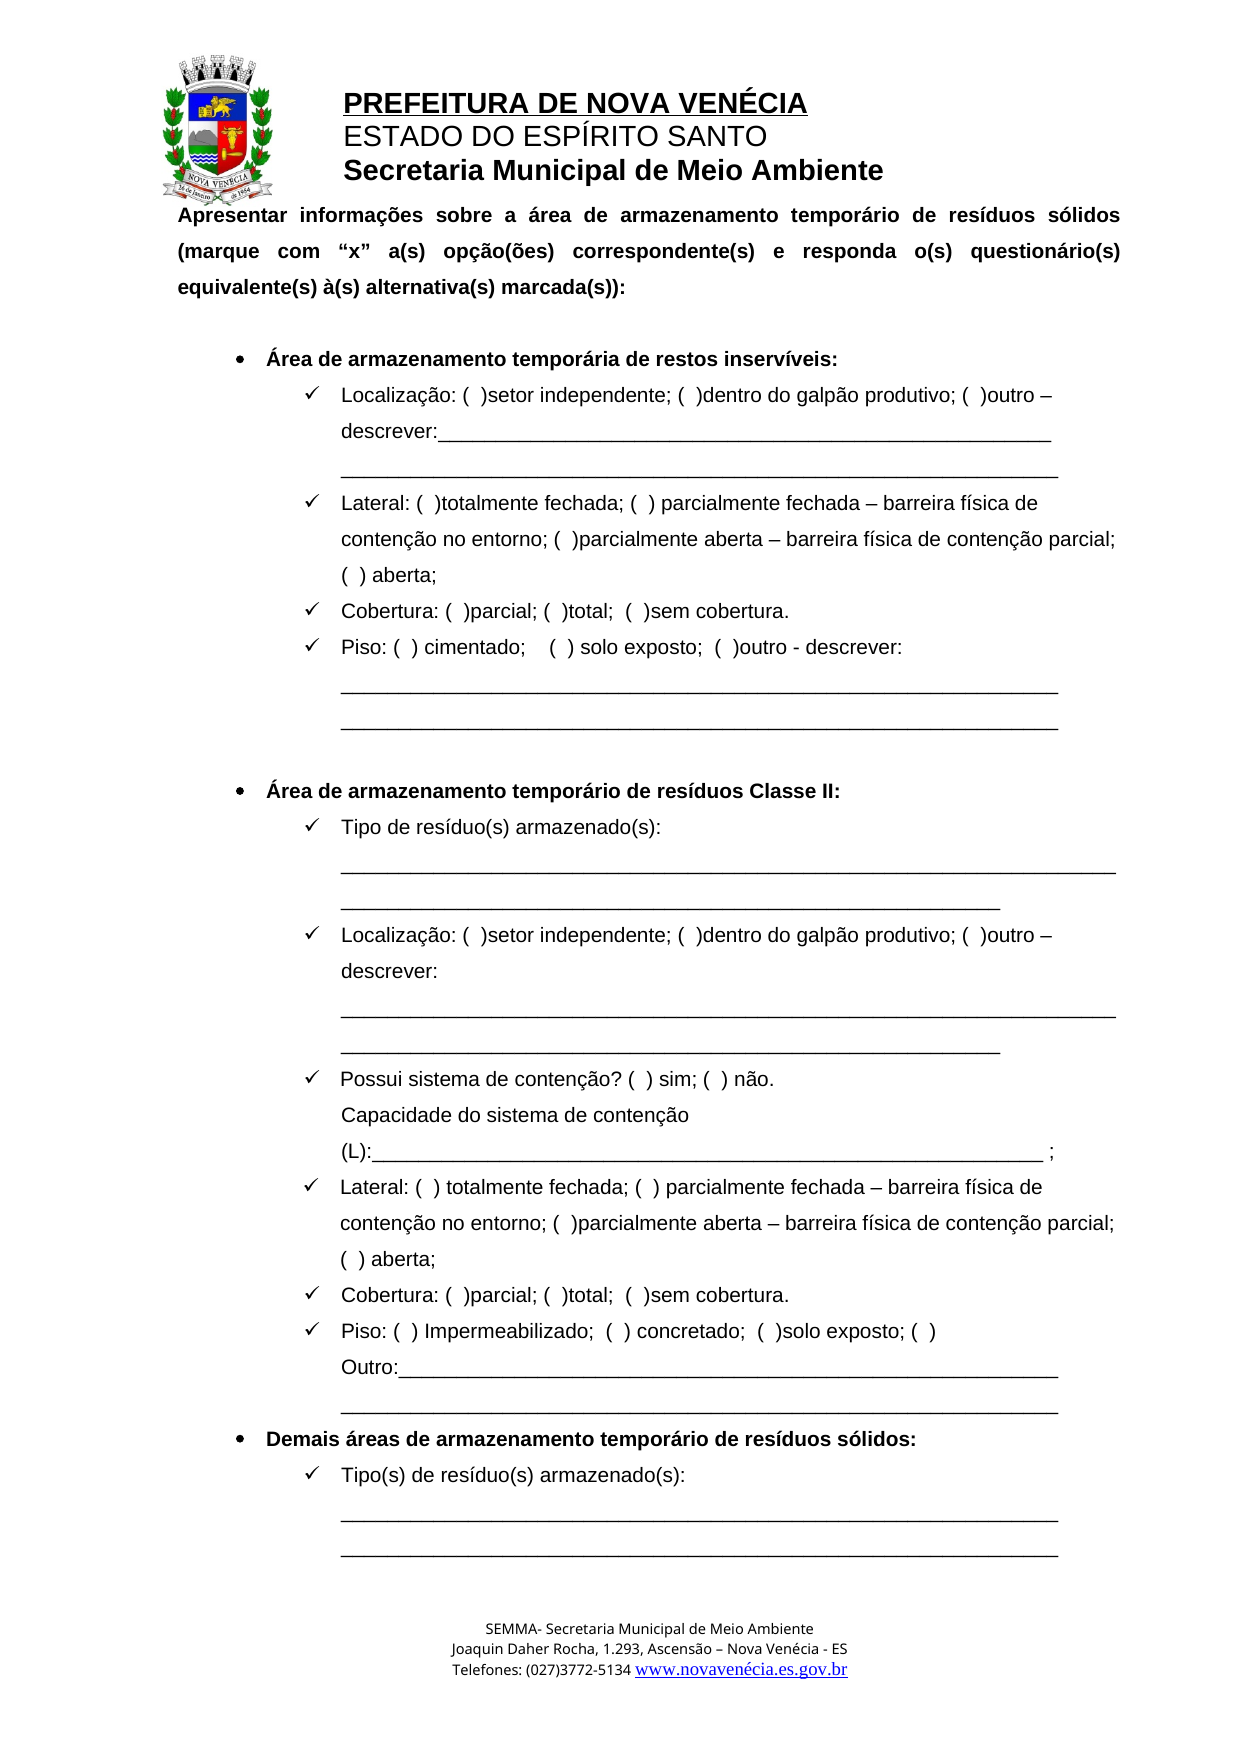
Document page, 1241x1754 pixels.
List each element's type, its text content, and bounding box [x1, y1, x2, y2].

list Área de armazenamento temporário de resíduos Classe II: [236, 779, 1122, 803]
list Localização: ( )setor independente; ( )dentro do galpão produtivo; ( )outro – descrever:_____________________________________________________ ______________________________________________________________ [303, 383, 1122, 479]
list Tipo(s) de resíduo(s) armazenado(s): ______________________________________________________________ ______________________________________________________________ [303, 1462, 1122, 1558]
list Área de armazenamento temporária de restos inservíveis: [236, 347, 1122, 371]
list Tipo de resíduo(s) armazenado(s): ____________________________________________________________________________________________________________________________ [303, 815, 1122, 911]
list Piso: ( ) Impermeabilizado; ( ) concretado; ( )solo exposto; ( ) Outro:_________________________________________________________ ______________________________________________________________ [303, 1318, 1122, 1414]
list Capacidade do sistema de contenção (L):__________________________________________________________ ; [341, 1103, 1122, 1162]
text Apresentar informações sobre a área de armazenamento temporário de resíduos sólidos (marque com “x” a(s) opção(ões) correspondente(s) e responda o(s) questionário(s) equivalente(s) à(s) alternativa(s) marcada(s)): [177, 203, 1122, 299]
list Localização: ( )setor independente; ( )dentro do galpão produtivo; ( )outro – descrever: ____________________________________________________________________________________________________________________________ [303, 923, 1122, 1054]
list Demais áreas de armazenamento temporário de resíduos sólidos: [236, 1426, 1122, 1450]
list Cobertura: ( )parcial; ( )total; ( )sem cobertura. [303, 599, 1122, 623]
list Piso: ( ) cimentado; ( ) solo exposto; ( )outro - descrever: ______________________________________________________________ ______________________________________________________________ [303, 635, 1122, 731]
picture [161, 53, 274, 207]
list Cobertura: ( )parcial; ( )total; ( )sem cobertura. [303, 1282, 1122, 1306]
list Possui sistema de contenção? ( ) sim; ( ) não. [303, 1067, 1122, 1091]
